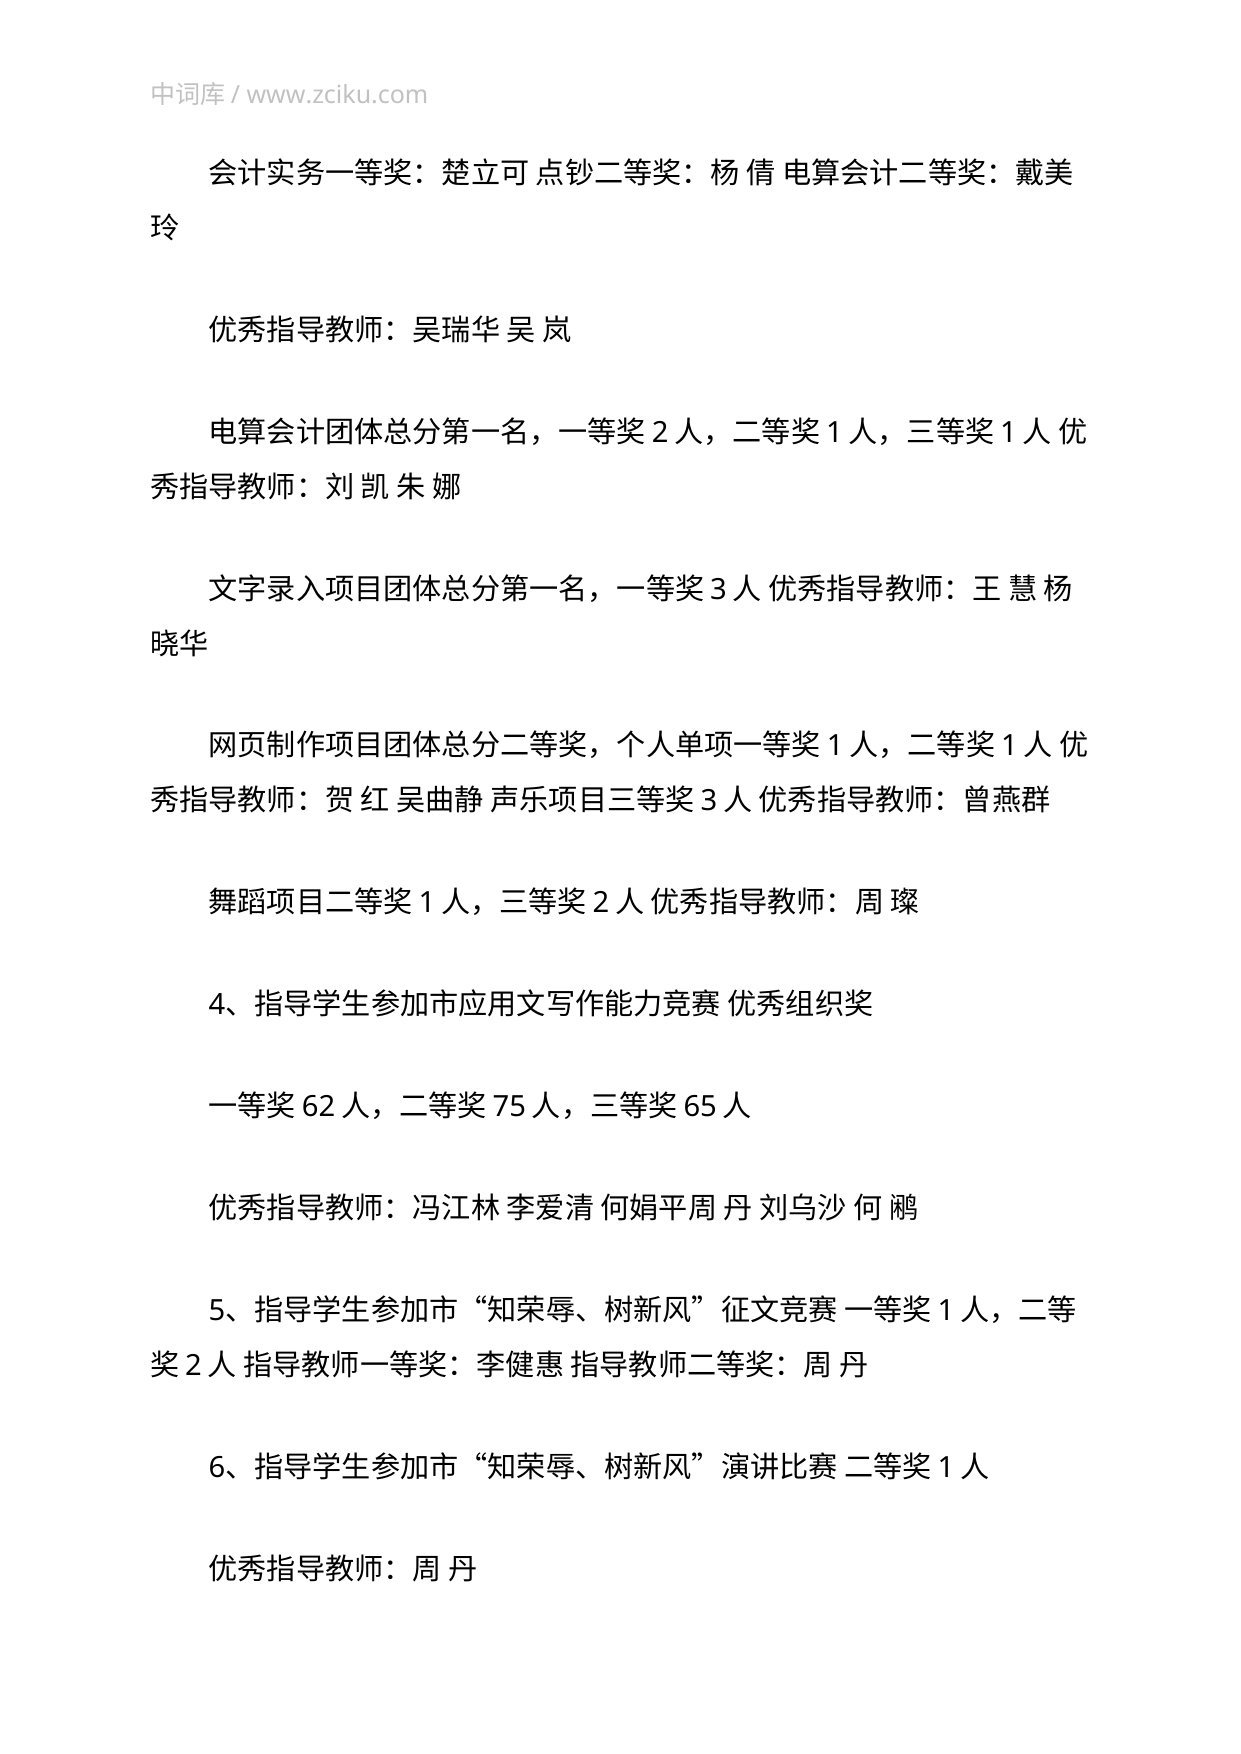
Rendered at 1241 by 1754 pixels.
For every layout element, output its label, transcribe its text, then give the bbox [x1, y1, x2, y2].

text 优秀指导教师：周 丹 [150, 1546, 1090, 1588]
text 电算会计团体总分第一名，一等奖2人，二等奖1人，三等奖1人 优秀指导教师：刘 凯 朱 娜 [150, 408, 1090, 506]
text 4、指导学生参加市应用文写作能力竞赛 优秀组织奖 [150, 981, 1090, 1023]
text 网页制作项目团体总分二等奖，个人单项一等奖1人，二等奖1人 优秀指导教师：贺 红 吴曲静 声乐项目三等奖3人 优秀指导教师：曾燕群 [150, 722, 1090, 819]
text 文字录入项目团体总分第一名，一等奖3人 优秀指导教师：王 慧 杨晓华 [150, 565, 1090, 662]
text 一等奖62人，二等奖75人，三等奖65人 [150, 1083, 1090, 1125]
text 优秀指导教师：吴瑞华 吴 岚 [150, 307, 1090, 349]
text 会计实务一等奖：楚立可 点钞二等奖：杨 倩 电算会计二等奖：戴美玲 [150, 150, 1090, 247]
text 优秀指导教师：冯江林 李爱清 何娟平周 丹 刘乌沙 何 鹇 [150, 1185, 1090, 1227]
text 5、指导学生参加市“知荣辱、树新风”征文竞赛 一等奖1人，二等奖2人 指导教师一等奖：李健惠 指导教师二等奖：周 丹 [150, 1287, 1090, 1384]
text 舞蹈项目二等奖1人，三等奖2人 优秀指导教师：周 璨 [150, 879, 1090, 921]
text 6、指导学生参加市“知荣辱、树新风”演讲比赛 二等奖1人 [150, 1444, 1090, 1486]
